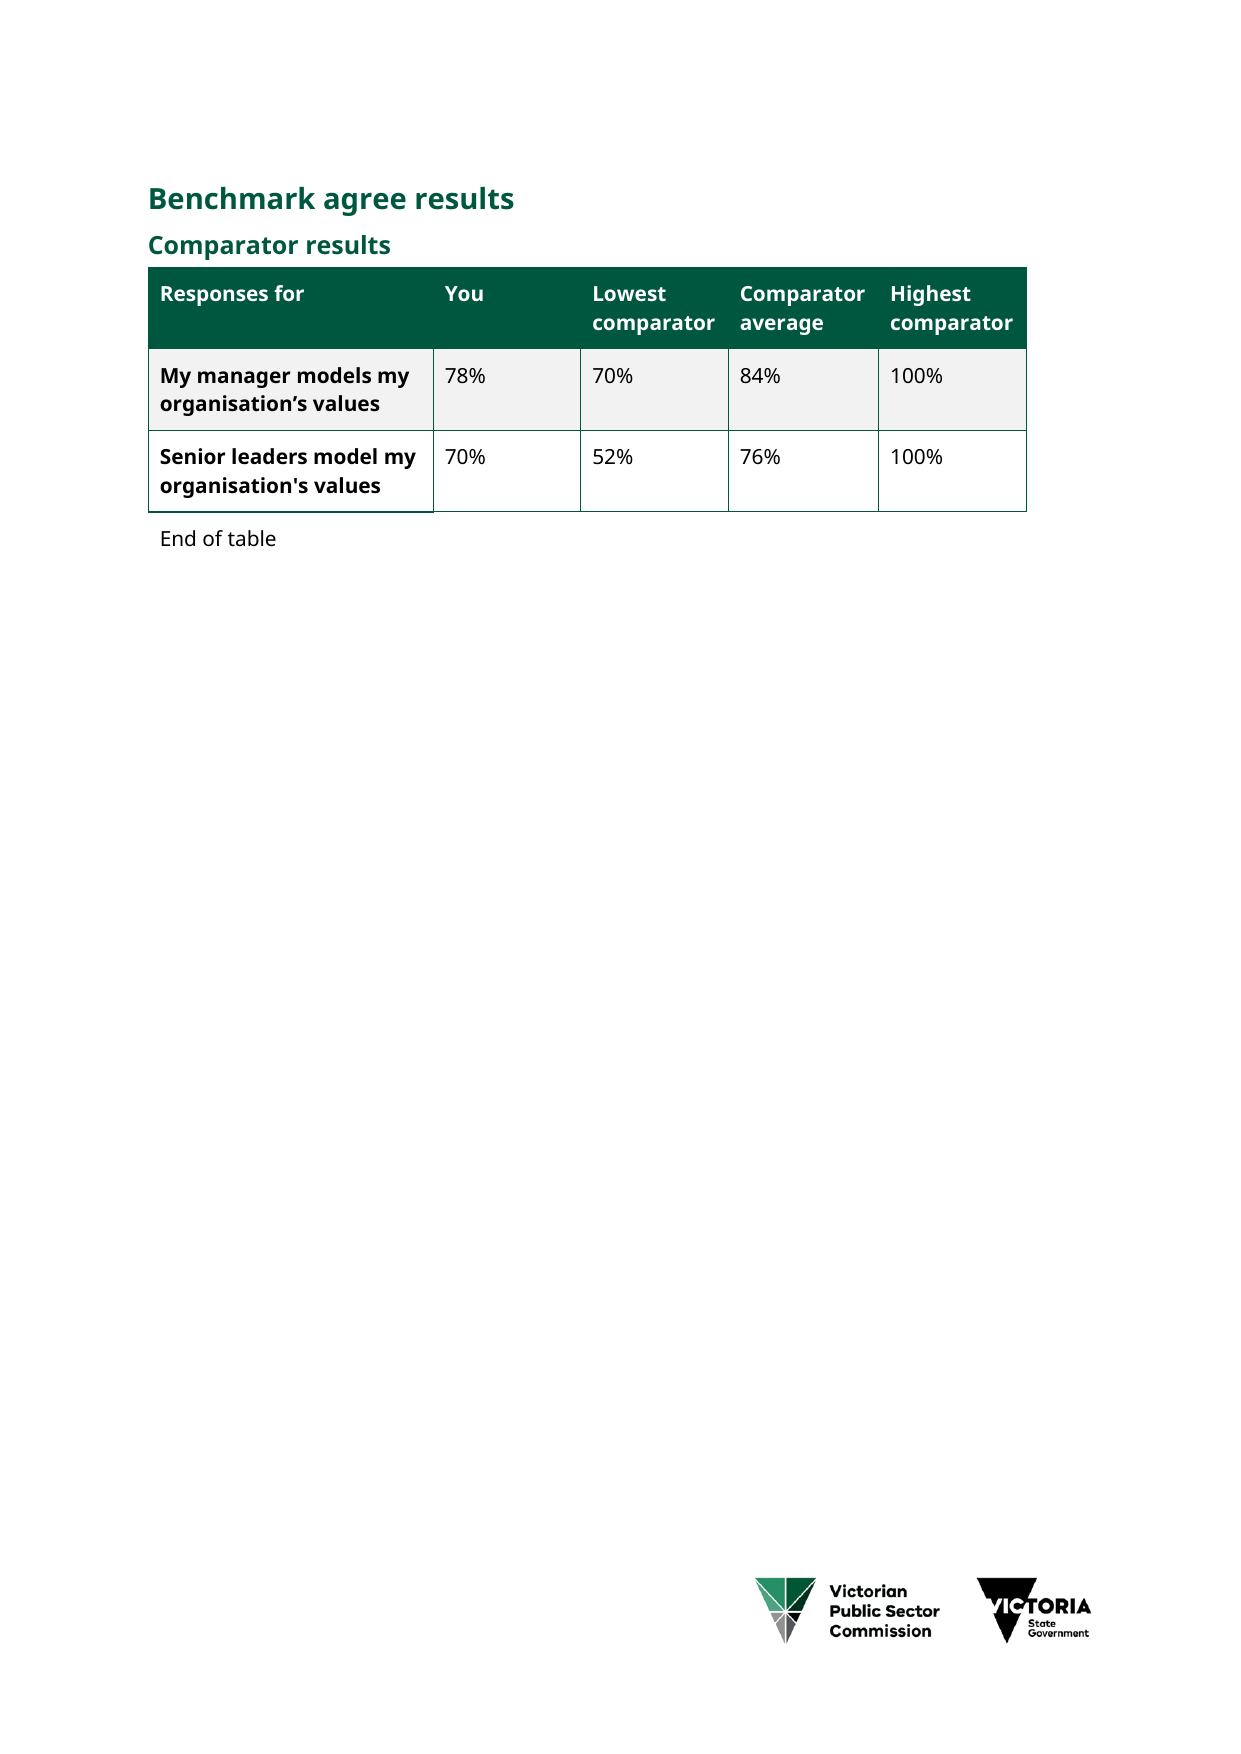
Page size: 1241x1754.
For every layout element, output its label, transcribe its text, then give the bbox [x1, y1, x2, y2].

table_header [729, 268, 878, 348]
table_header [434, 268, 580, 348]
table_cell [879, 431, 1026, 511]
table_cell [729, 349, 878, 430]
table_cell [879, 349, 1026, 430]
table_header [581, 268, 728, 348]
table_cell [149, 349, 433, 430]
subtitle Comparator results [148, 228, 1092, 262]
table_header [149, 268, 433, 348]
subtitle Benchmark agree results [148, 178, 1092, 218]
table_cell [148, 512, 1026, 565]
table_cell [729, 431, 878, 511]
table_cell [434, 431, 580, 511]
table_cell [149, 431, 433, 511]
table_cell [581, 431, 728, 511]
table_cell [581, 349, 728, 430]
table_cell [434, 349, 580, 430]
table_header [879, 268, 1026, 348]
picture [754, 1577, 1093, 1645]
